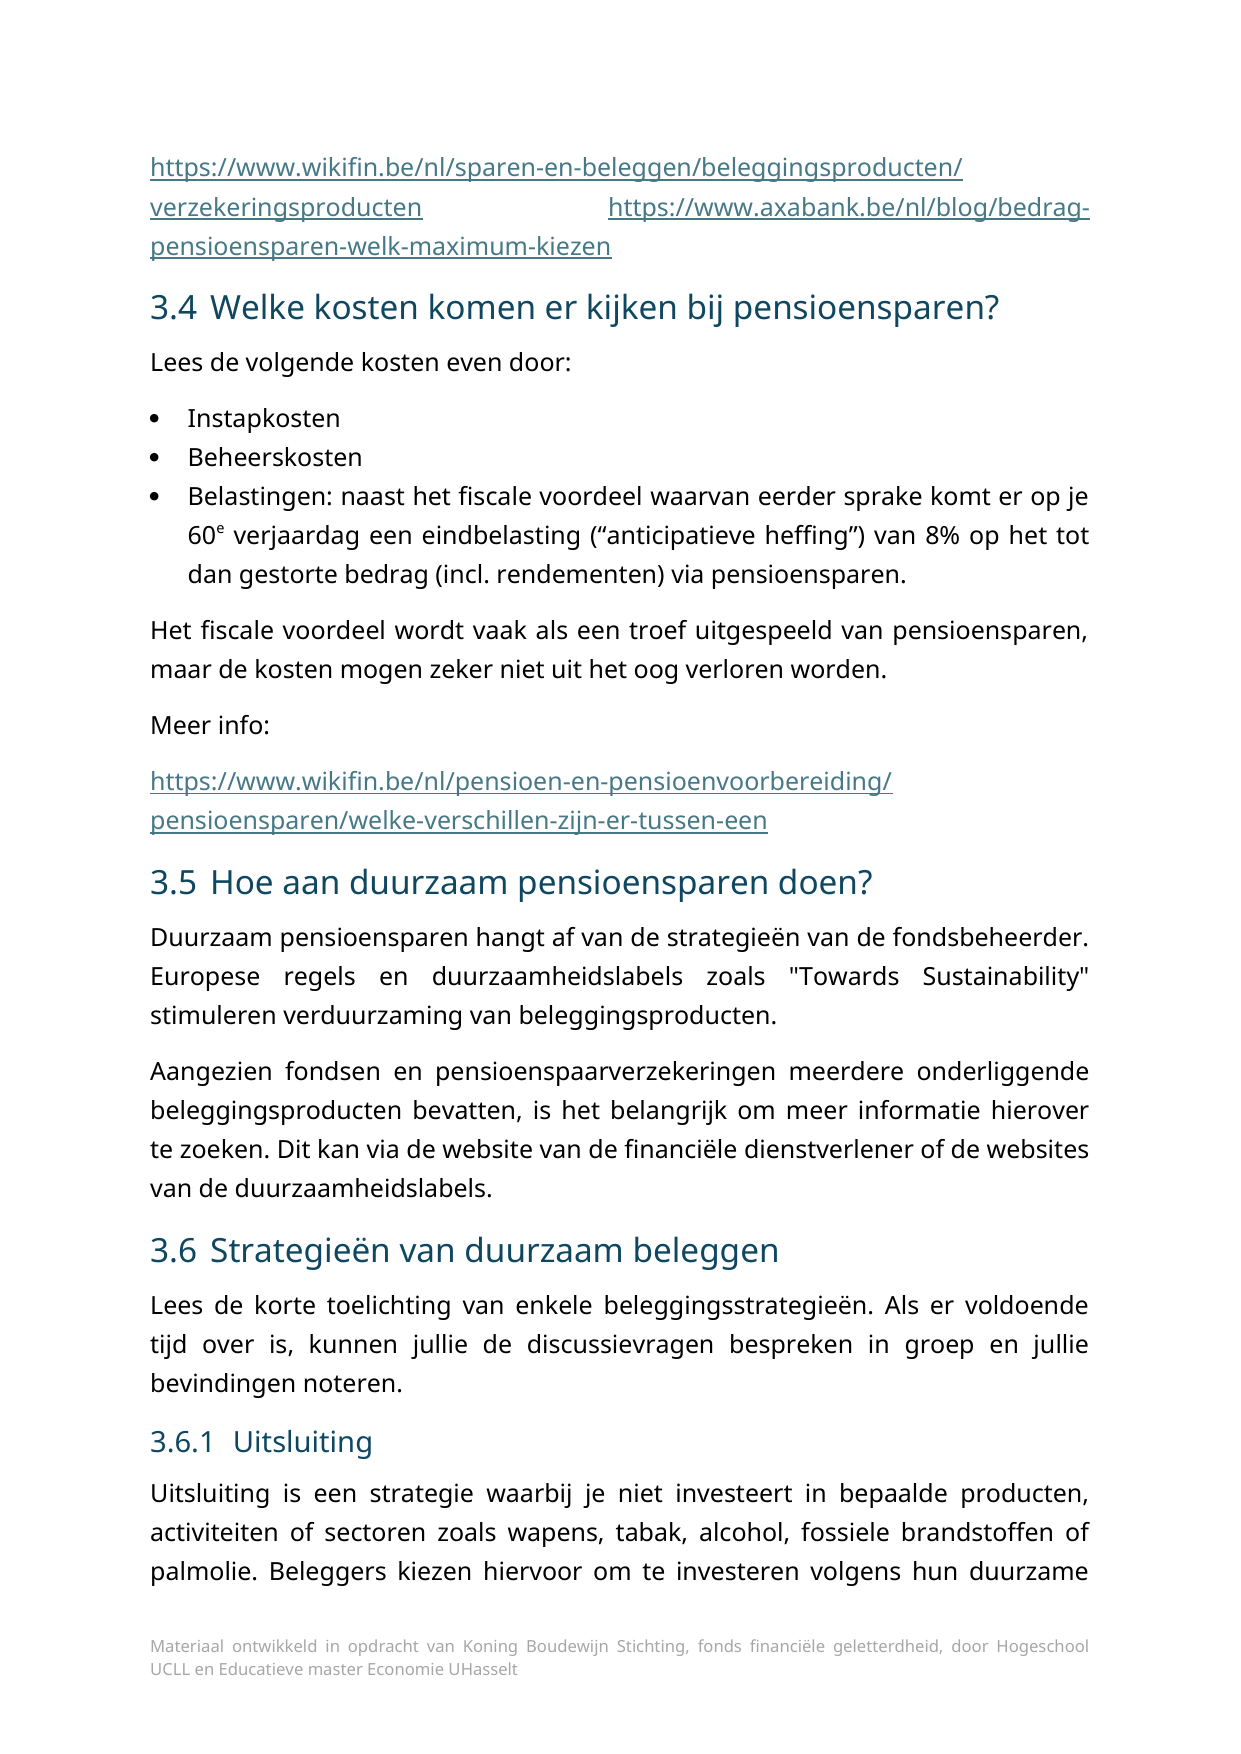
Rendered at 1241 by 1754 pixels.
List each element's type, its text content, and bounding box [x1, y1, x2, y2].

text Het fiscale voordeel wordt vaak als een troef uitgespeeld van pensioensparen, maar de kosten mogen zeker niet uit het oog verloren worden. [150, 613, 1090, 686]
subtitle Strategieën van duurzaam beleggen [150, 1227, 1090, 1272]
text https://www.wikifin.be/nl/pensioen-en-pensioenvoorbereiding/pensioensparen/welke-verschillen-zijn-er-tussen-een [150, 764, 1090, 837]
subtitle Hoe aan duurzaam pensioensparen doen? [150, 859, 1090, 904]
text Lees de korte toelichting van enkele beleggingsstrategieën. Als er voldoende tijd over is, kunnen jullie de discussievragen bespreken in groep en jullie bevindingen noteren. [150, 1287, 1090, 1400]
text Meer info: [150, 708, 1090, 742]
subtitle Welke kosten komen er kijken bij pensioensparen? [150, 284, 1090, 329]
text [150, 1476, 1090, 1588]
list Beheerskosten [150, 440, 1090, 474]
list Belastingen: naast het fiscale voordeel waarvan eerder sprake komt er op je 60e verjaardag een eindbelasting (“anticipatieve heffing”) van 8% op het tot dan gestorte bedrag (incl. rendementen) via pensioensparen. [150, 479, 1090, 591]
list Instapkosten [150, 401, 1090, 434]
text Lees de volgende kosten even door: [150, 345, 1090, 379]
text Duurzaam pensioensparen hangt af van de strategieën van de fondsbeheerder. Europese regels en duurzaamheidslabels zoals "Towards Sustainability" stimuleren verduurzaming van beleggingsproducten. [150, 919, 1090, 1032]
text https://www.wikifin.be/nl/sparen-en-beleggen/beleggingsproducten/verzekeringsproducten https://www.axabank.be/nl/blog/bedrag-pensioensparen-welk-maximum-kiezen [150, 150, 1090, 262]
text Aangezien fondsen en pensioenspaarverzekeringen meerdere onderliggende beleggingsproducten bevatten, is het belangrijk om meer informatie hierover te zoeken. Dit kan via de website van de financiële dienstverlener of de websites van de duurzaamheidslabels. [150, 1053, 1090, 1205]
subtitle Uitsluiting [150, 1422, 1090, 1461]
